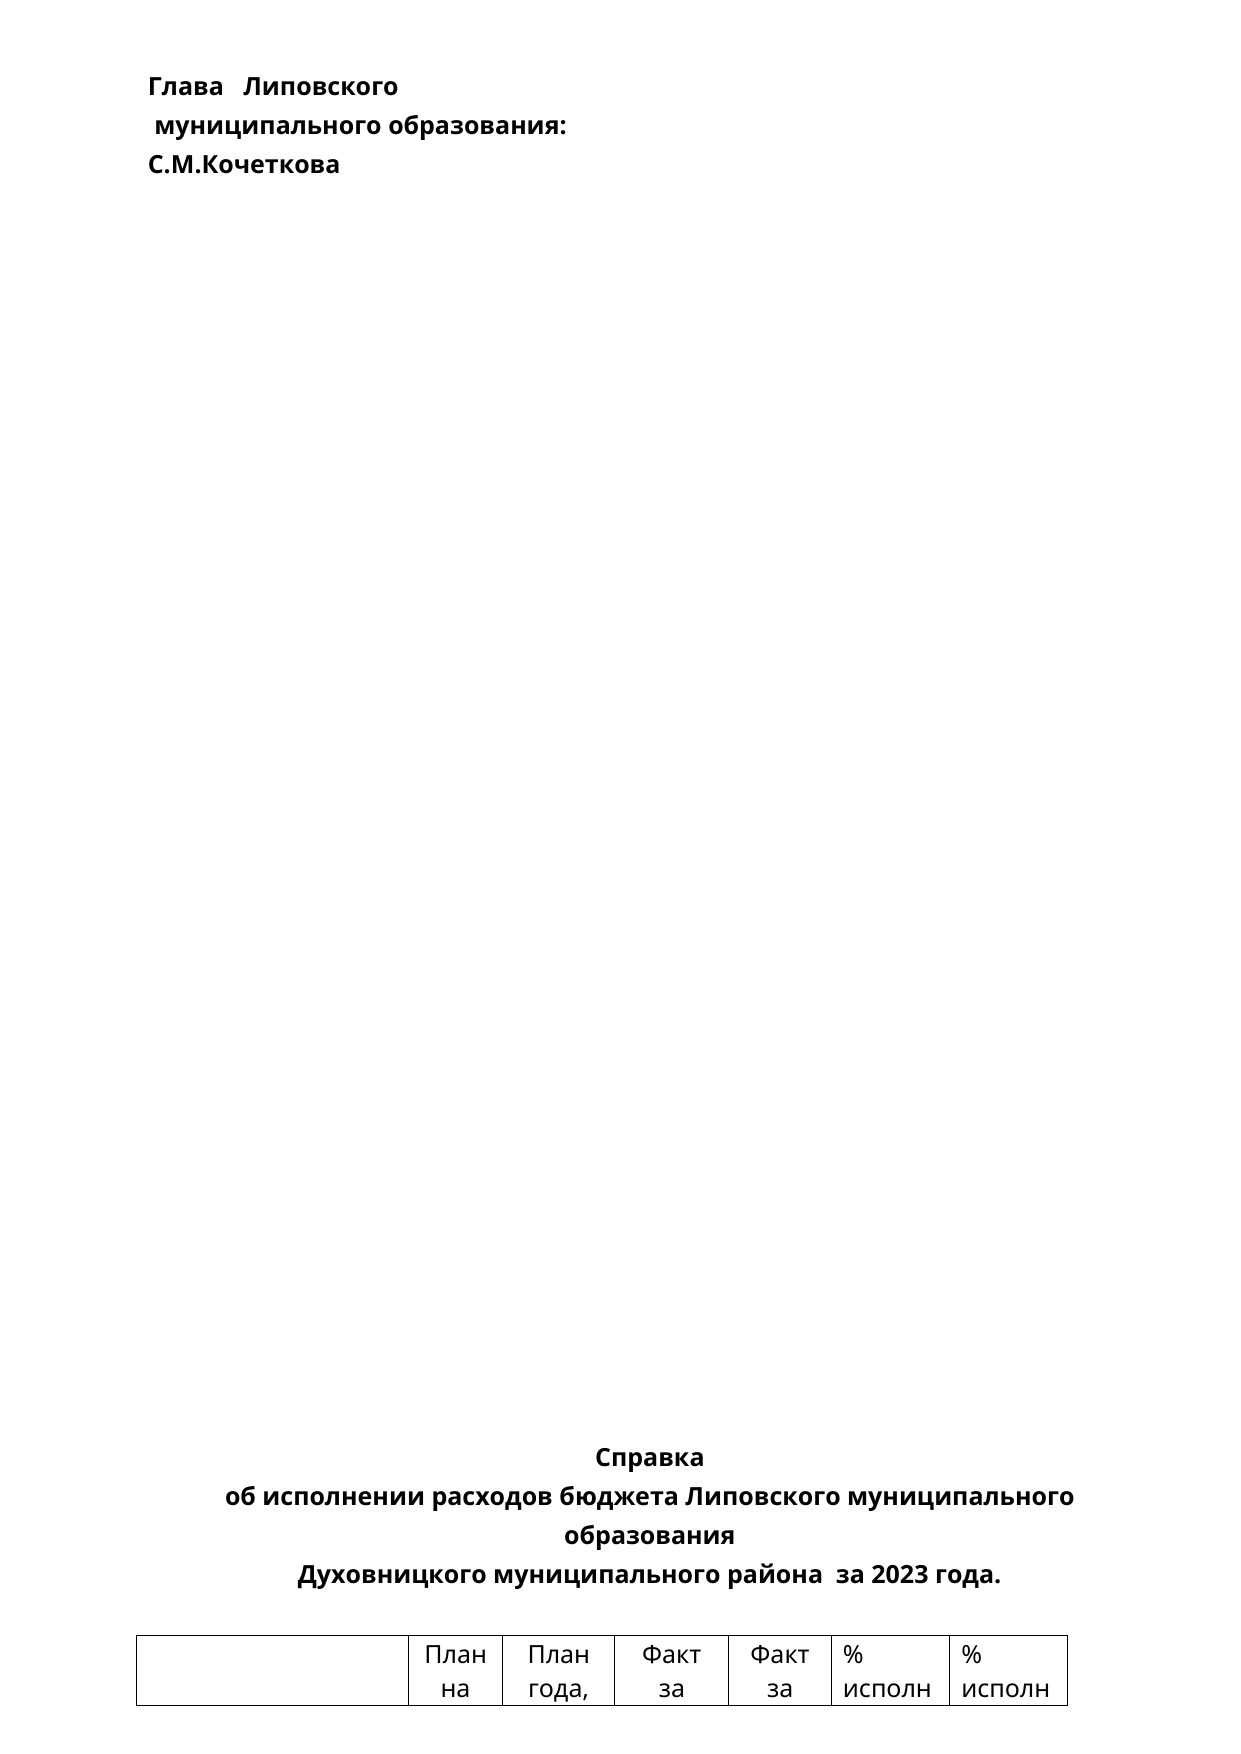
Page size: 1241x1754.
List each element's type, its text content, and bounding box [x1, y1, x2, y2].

table_header [137, 1636, 408, 1704]
text муниципального образования: С.М.Кочеткова [148, 108, 1152, 181]
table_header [503, 1636, 614, 1704]
text Справка [148, 1439, 1152, 1474]
text об исполнении расходов бюджета Липовского муниципального образования [148, 1479, 1152, 1552]
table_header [950, 1636, 1067, 1704]
text Духовницкого муниципального района за 2023 года. [148, 1557, 1152, 1591]
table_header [832, 1636, 949, 1704]
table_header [729, 1636, 831, 1704]
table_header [409, 1636, 502, 1704]
text Глава Липовского [148, 69, 1152, 103]
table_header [615, 1636, 728, 1704]
